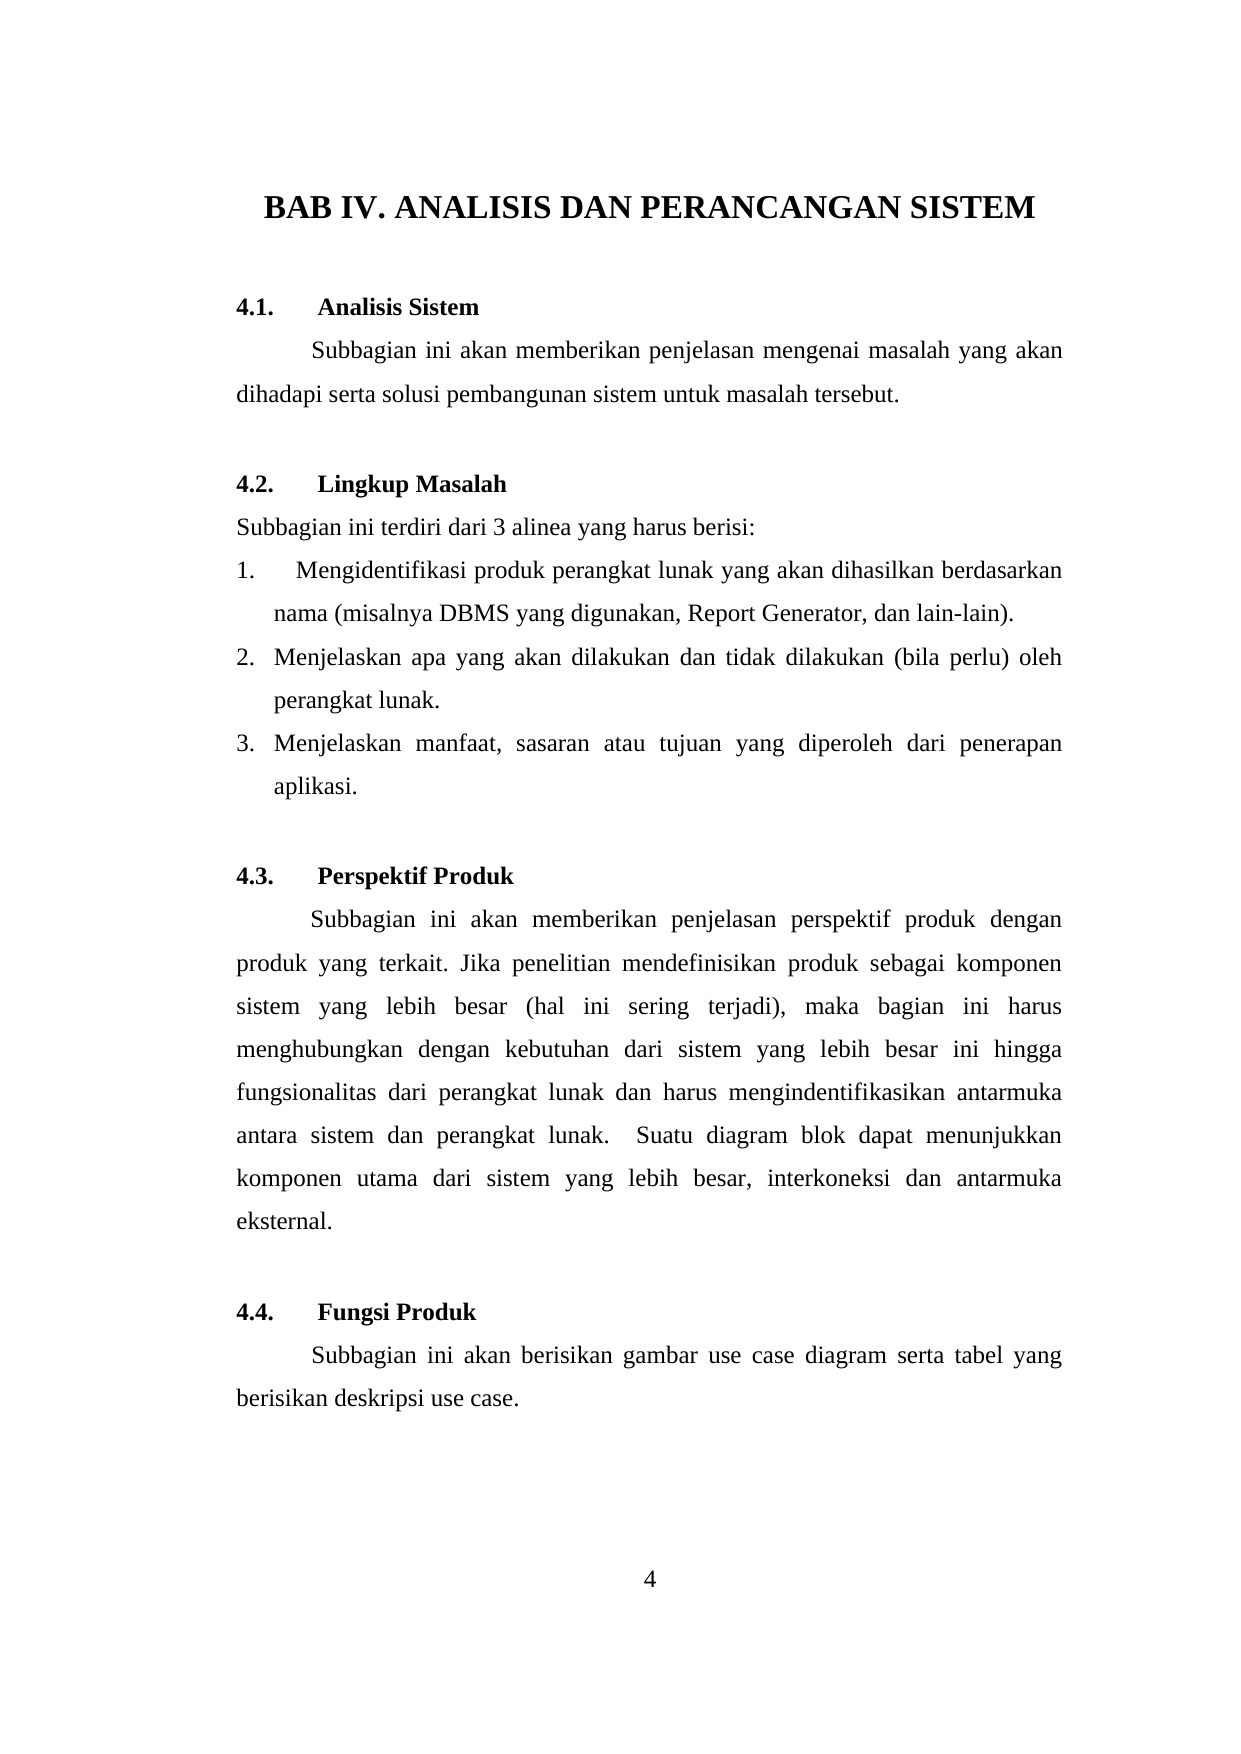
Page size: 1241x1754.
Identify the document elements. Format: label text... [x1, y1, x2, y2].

text Subbagian ini akan memberikan penjelasan perspektif produk dengan produk yang terkait. Jika penelitian mendefinisikan produk sebagai komponen sistem yang lebih besar (hal ini sering terjadi), maka bagian ini harus menghubungkan dengan kebutuhan dari sistem yang lebih besar ini hingga fungsionalitas dari perangkat lunak dan harus mengindentifikasikan antarmuka antara sistem dan perangkat lunak. Suatu diagram blok dapat menunjukkan komponen utama dari sistem yang lebih besar, interkoneksi dan antarmuka eksternal. [236, 904, 1063, 1235]
subtitle BAB IV. ANALISIS DAN PERANCANGAN SISTEM [236, 188, 1063, 226]
list Subbagian ini akan memberikan penjelasan mengenai masalah yang akan dihadapi serta solusi pembangunan sistem untuk masalah tersebut. [236, 336, 1063, 407]
list Mengidentifikasi produk perangkat lunak yang akan dihasilkan berdasarkan nama (misalnya DBMS yang digunakan, Report Generator, dan lain-lain). [236, 555, 1063, 627]
subtitle Lingkup Masalah [236, 469, 1063, 498]
list Menjelaskan apa yang akan dilakukan dan tidak dilakukan (bila perlu) oleh perangkat lunak. [236, 642, 1063, 713]
subtitle Fungsi Produk [236, 1297, 1063, 1326]
text Subbagian ini terdiri dari 3 alinea yang harus berisi: [236, 512, 1063, 541]
subtitle Perspektif Produk [236, 861, 1063, 890]
subtitle Analisis Sistem [236, 292, 1063, 321]
list Menjelaskan manfaat, sasaran atau tujuan yang diperoleh dari penerapan aplikasi. [236, 728, 1063, 800]
text Subbagian ini akan berisikan gambar use case diagram serta tabel yang berisikan deskripsi use case. [236, 1340, 1063, 1412]
